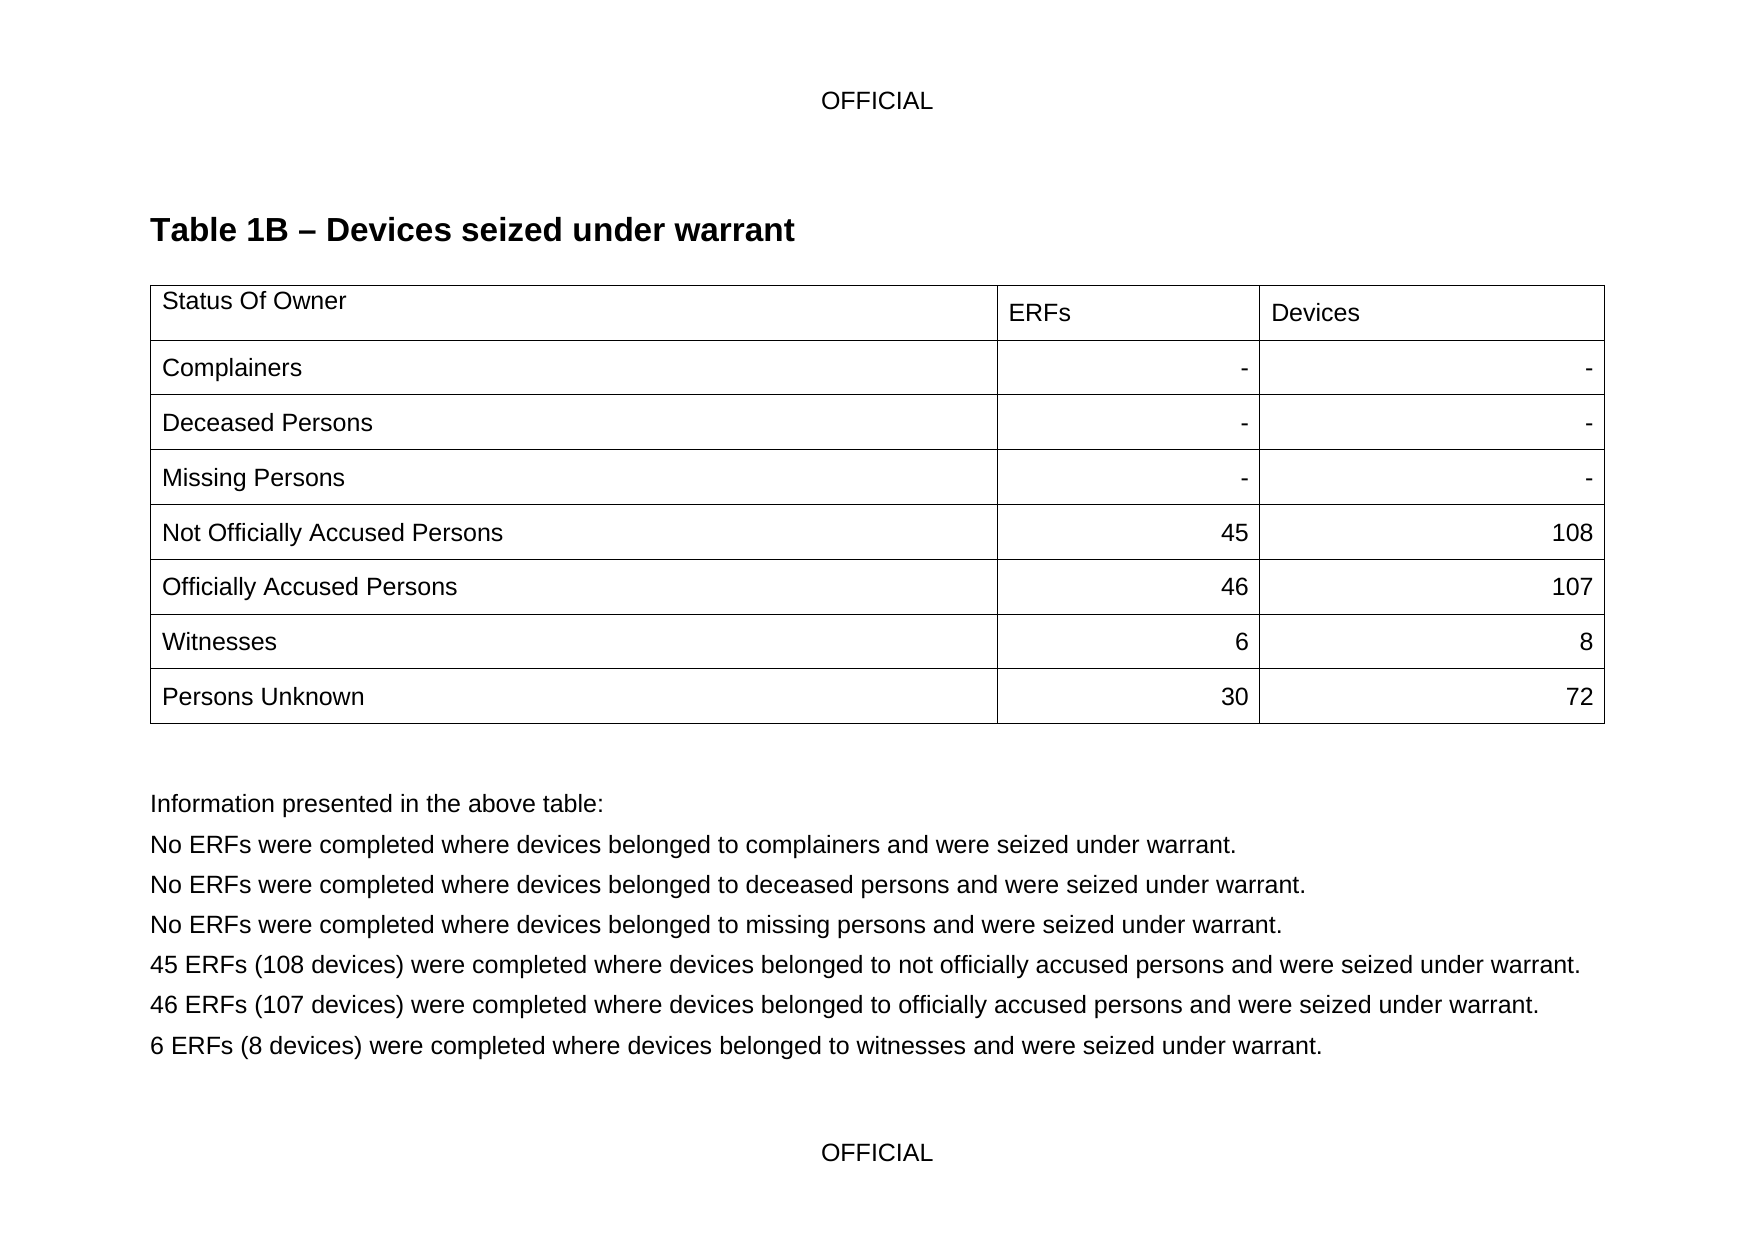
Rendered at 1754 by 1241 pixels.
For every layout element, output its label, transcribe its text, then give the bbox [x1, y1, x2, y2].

table_header Status Of Owner [151, 286, 997, 339]
table_cell - [1260, 395, 1604, 449]
table_cell - [998, 341, 1259, 394]
text 6 ERFs (8 devices) were completed where devices belonged to witnesses and were seized under warrant. [150, 1031, 1604, 1059]
table_cell - [998, 450, 1259, 504]
table_cell 46 [998, 560, 1259, 613]
table_cell 45 [998, 505, 1259, 559]
table_cell Officially Accused Persons [151, 560, 997, 613]
table_cell Not Officially Accused Persons [151, 505, 997, 559]
subtitle Table 1B – Devices seized under warrant [150, 210, 1686, 249]
table_cell - [998, 395, 1259, 449]
text No ERFs were completed where devices belonged to missing persons and were seized under warrant. [150, 910, 1604, 939]
table_cell - [1260, 341, 1604, 394]
table_cell 30 [998, 669, 1259, 723]
table_cell 8 [1260, 615, 1604, 668]
text 46 ERFs (107 devices) were completed where devices belonged to officially accused persons and were seized under warrant. [150, 990, 1604, 1019]
table_cell Witnesses [151, 615, 997, 668]
table_cell 72 [1260, 669, 1604, 723]
text No ERFs were completed where devices belonged to deceased persons and were seized under warrant. [150, 870, 1604, 898]
table_cell Persons Unknown [151, 669, 997, 723]
table_cell - [1260, 450, 1604, 504]
text Information presented in the above table: [150, 789, 1604, 818]
table_cell Missing Persons [151, 450, 997, 504]
table_cell Deceased Persons [151, 395, 997, 449]
table_header ERFs [998, 286, 1259, 339]
text No ERFs were completed where devices belonged to complainers and were seized under warrant. [150, 829, 1604, 858]
table_cell 108 [1260, 505, 1604, 559]
text 45 ERFs (108 devices) were completed where devices belonged to not officially accused persons and were seized under warrant. [150, 950, 1604, 979]
table_header Devices [1260, 286, 1604, 339]
table_cell 6 [998, 615, 1259, 668]
table_cell 107 [1260, 560, 1604, 613]
table_cell Complainers [151, 341, 997, 394]
